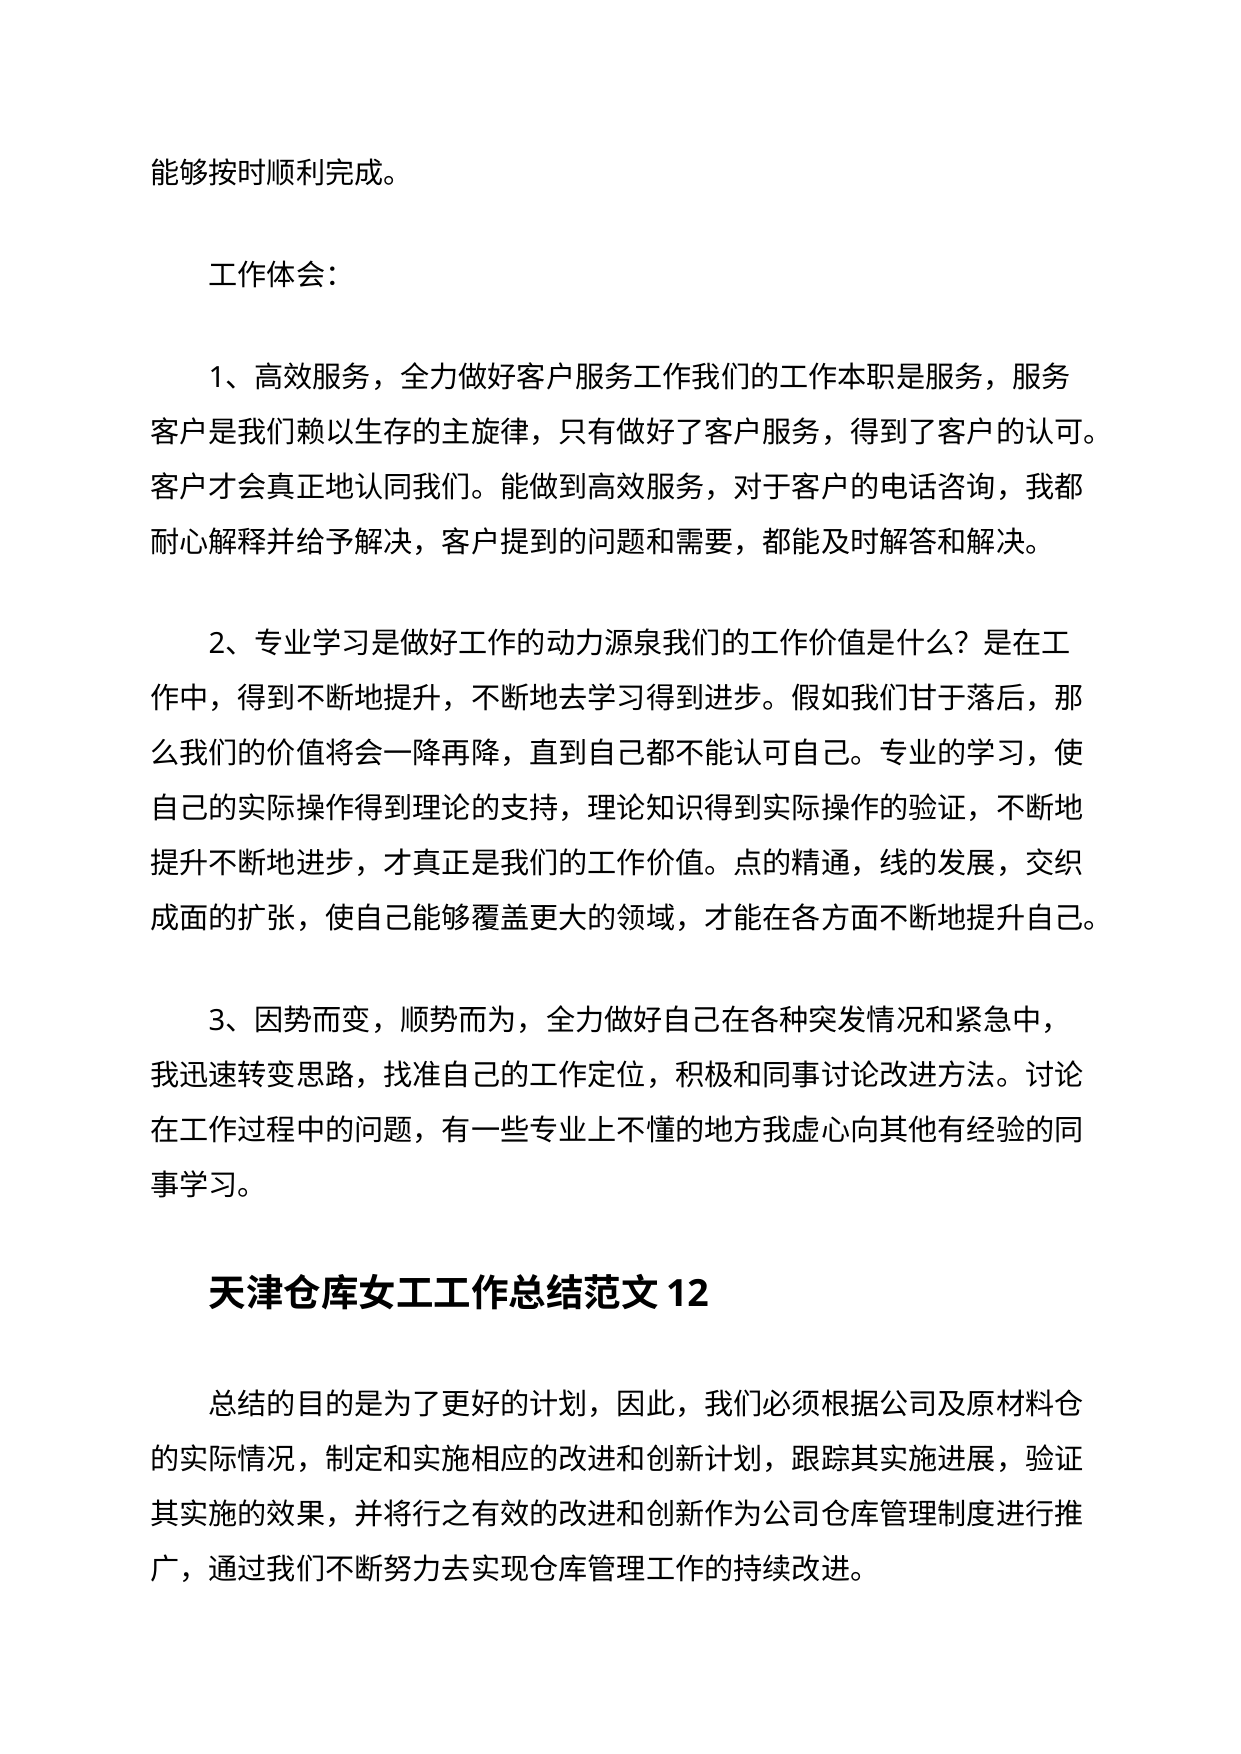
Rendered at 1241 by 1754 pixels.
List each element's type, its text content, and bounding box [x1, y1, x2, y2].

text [150, 150, 1090, 192]
text 1、高效服务，全力做好客户服务工作我们的工作本职是服务，服务客户是我们赖以生存的主旋律，只有做好了客户服务，得到了客户的认可。客户才会真正地认同我们。能做到高效服务，对于客户的电话咨询，我都耐心解释并给予解决，客户提到的问题和需要，都能及时解答和解决。 [150, 353, 1090, 561]
text 2、专业学习是做好工作的动力源泉我们的工作价值是什么？是在工作中，得到不断地提升，不断地去学习得到进步。假如我们甘于落后，那么我们的价值将会一降再降，直到自己都不能认可自己。专业的学习，使自己的实际操作得到理论的支持，理论知识得到实际操作的验证，不断地提升不断地进步，才真正是我们的工作价值。点的精通，线的发展，交织成面的扩张，使自己能够覆盖更大的领域，才能在各方面不断地提升自己。 [150, 620, 1090, 937]
text 总结的目的是为了更好的计划，因此，我们必须根据公司及原材料仓的实际情况，制定和实施相应的改进和创新计划，跟踪其实施进展，验证其实施的效果，并将行之有效的改进和创新作为公司仓库管理制度进行推广，通过我们不断努力去实现仓库管理工作的持续改进。 [150, 1381, 1090, 1588]
text 3、因势而变，顺势而为，全力做好自己在各种突发情况和紧急中，我迅速转变思路，找准自己的工作定位，积极和同事讨论改进方法。讨论在工作过程中的问题，有一些专业上不懂的地方我虚心向其他有经验的同事学习。 [150, 996, 1090, 1203]
text 天津仓库女工工作总结范文12 [150, 1263, 1090, 1317]
text 工作体会： [150, 252, 1090, 294]
